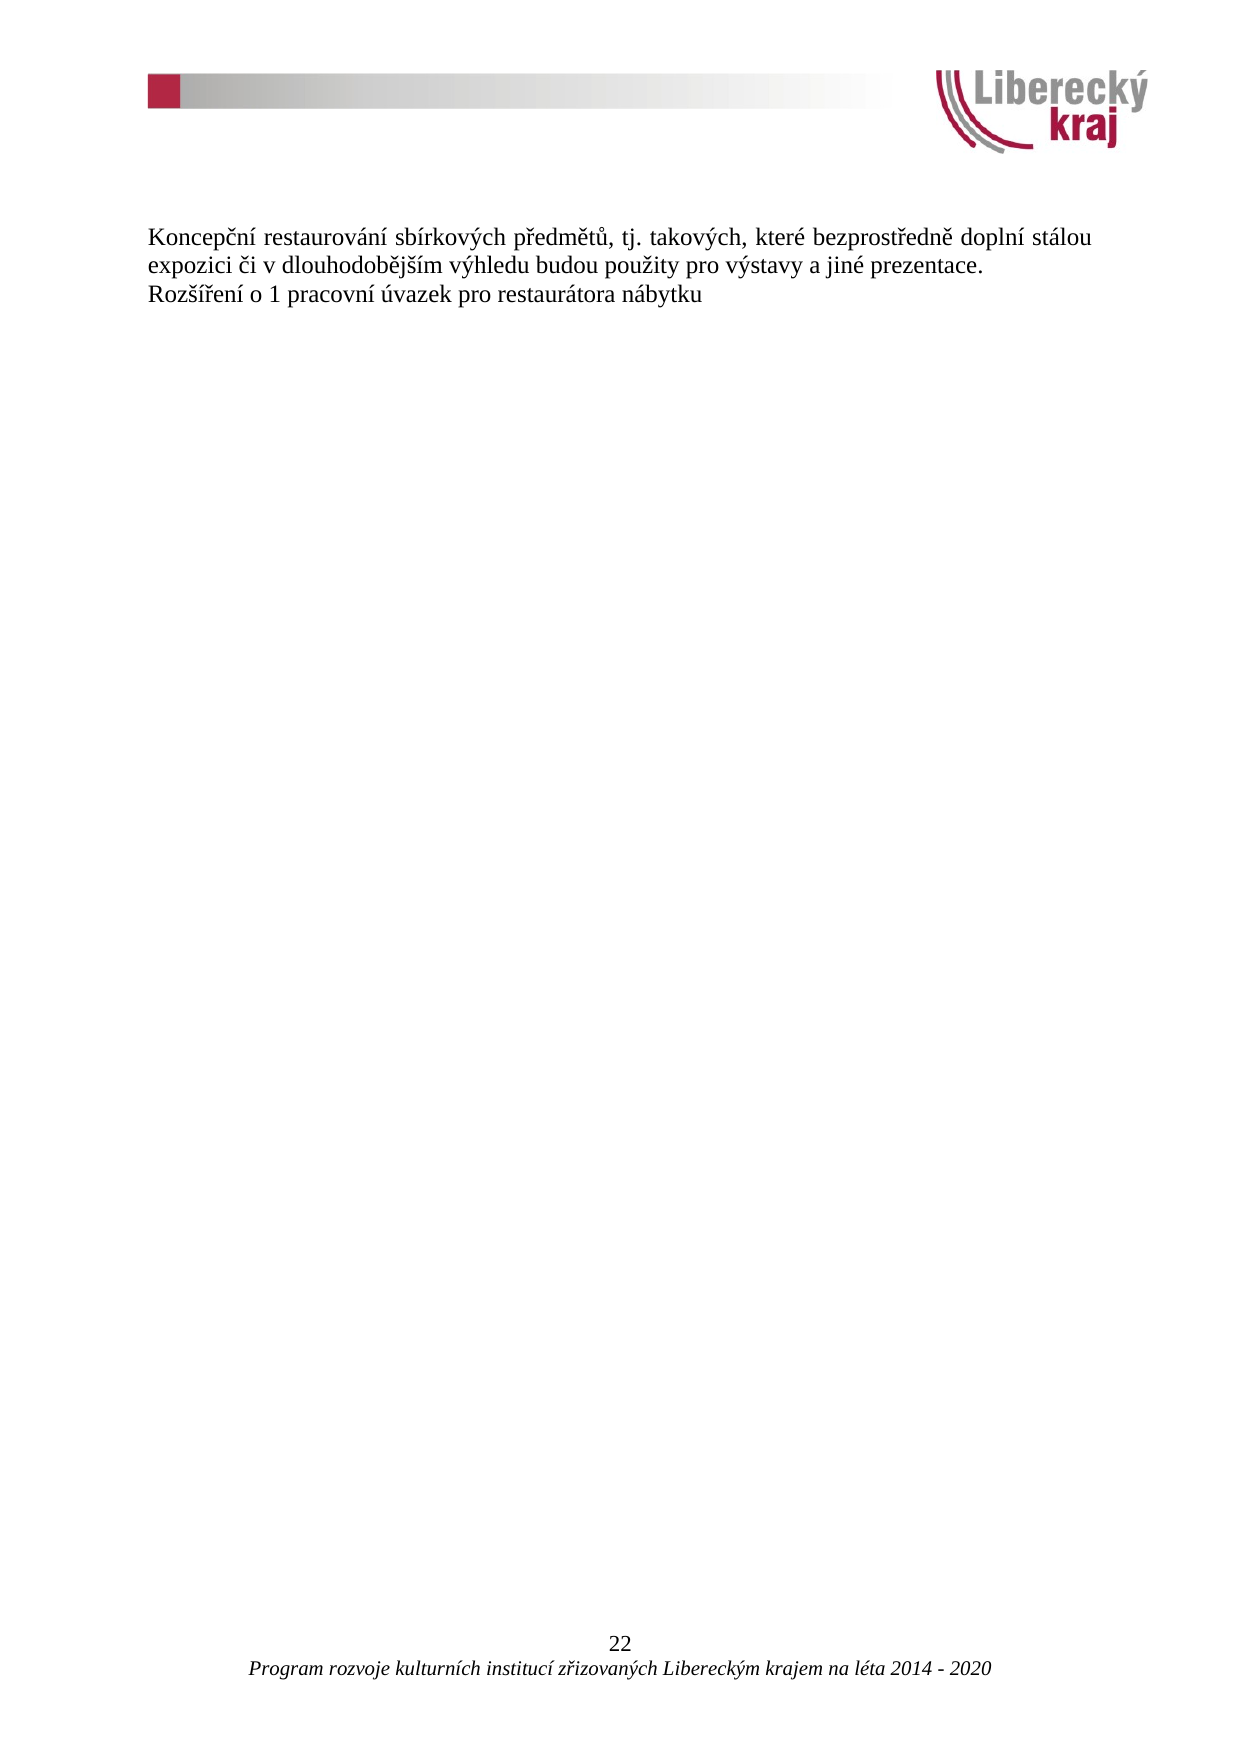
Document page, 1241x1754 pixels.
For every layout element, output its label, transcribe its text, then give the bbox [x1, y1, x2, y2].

text Koncepční restaurování sbírkových předmětů, tj. takových, které bezprostředně doplní stálou expozici či v dlouhodobějším výhledu budou použity pro výstavy a jiné prezentace. [148, 222, 1093, 279]
list Rozšíření o 1 pracovní úvazek pro restaurátora nábytku [148, 279, 1093, 308]
picture [936, 70, 1148, 154]
picture [147, 73, 895, 109]
